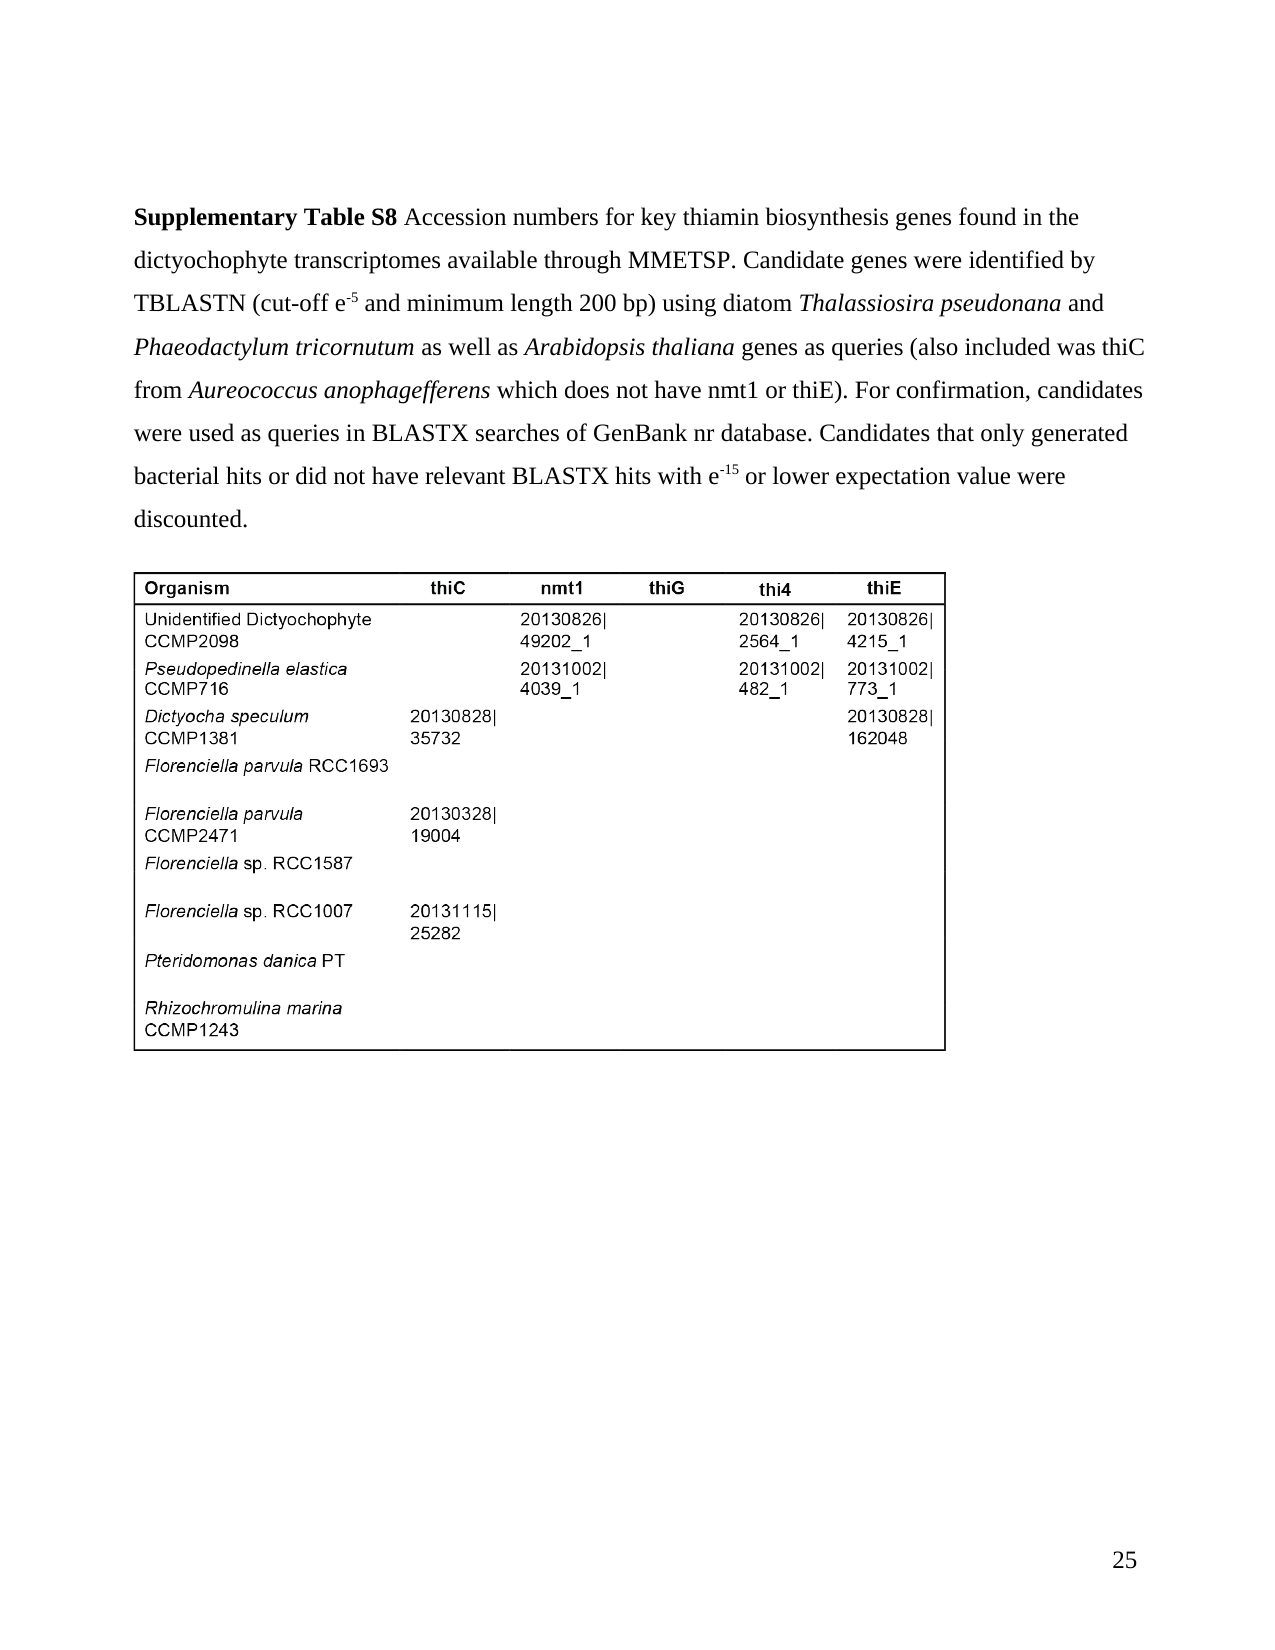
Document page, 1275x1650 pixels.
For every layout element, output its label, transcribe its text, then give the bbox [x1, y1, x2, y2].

picture [133, 572, 946, 1051]
text Supplementary Table S8 Accession numbers for key thiamin biosynthesis genes found in the dictyochophyte transcriptomes available through MMETSP. Candidate genes were identified by TBLASTN (cut-off e-5 and minimum length 200 bp) using diatom Thalassiosira pseudonana and Phaeodactylum tricornutum as well as Arabidopsis thaliana genes as queries (also included was thiC from Aureococcus anophagefferens which does not have nmt1 or thiE). For confirmation, candidates were used as queries in BLASTX searches of GenBank nr database. Candidates that only generated bacterial hits or did not have relevant BLASTX hits with e-15 or lower expectation value were discounted. [133, 202, 1152, 533]
